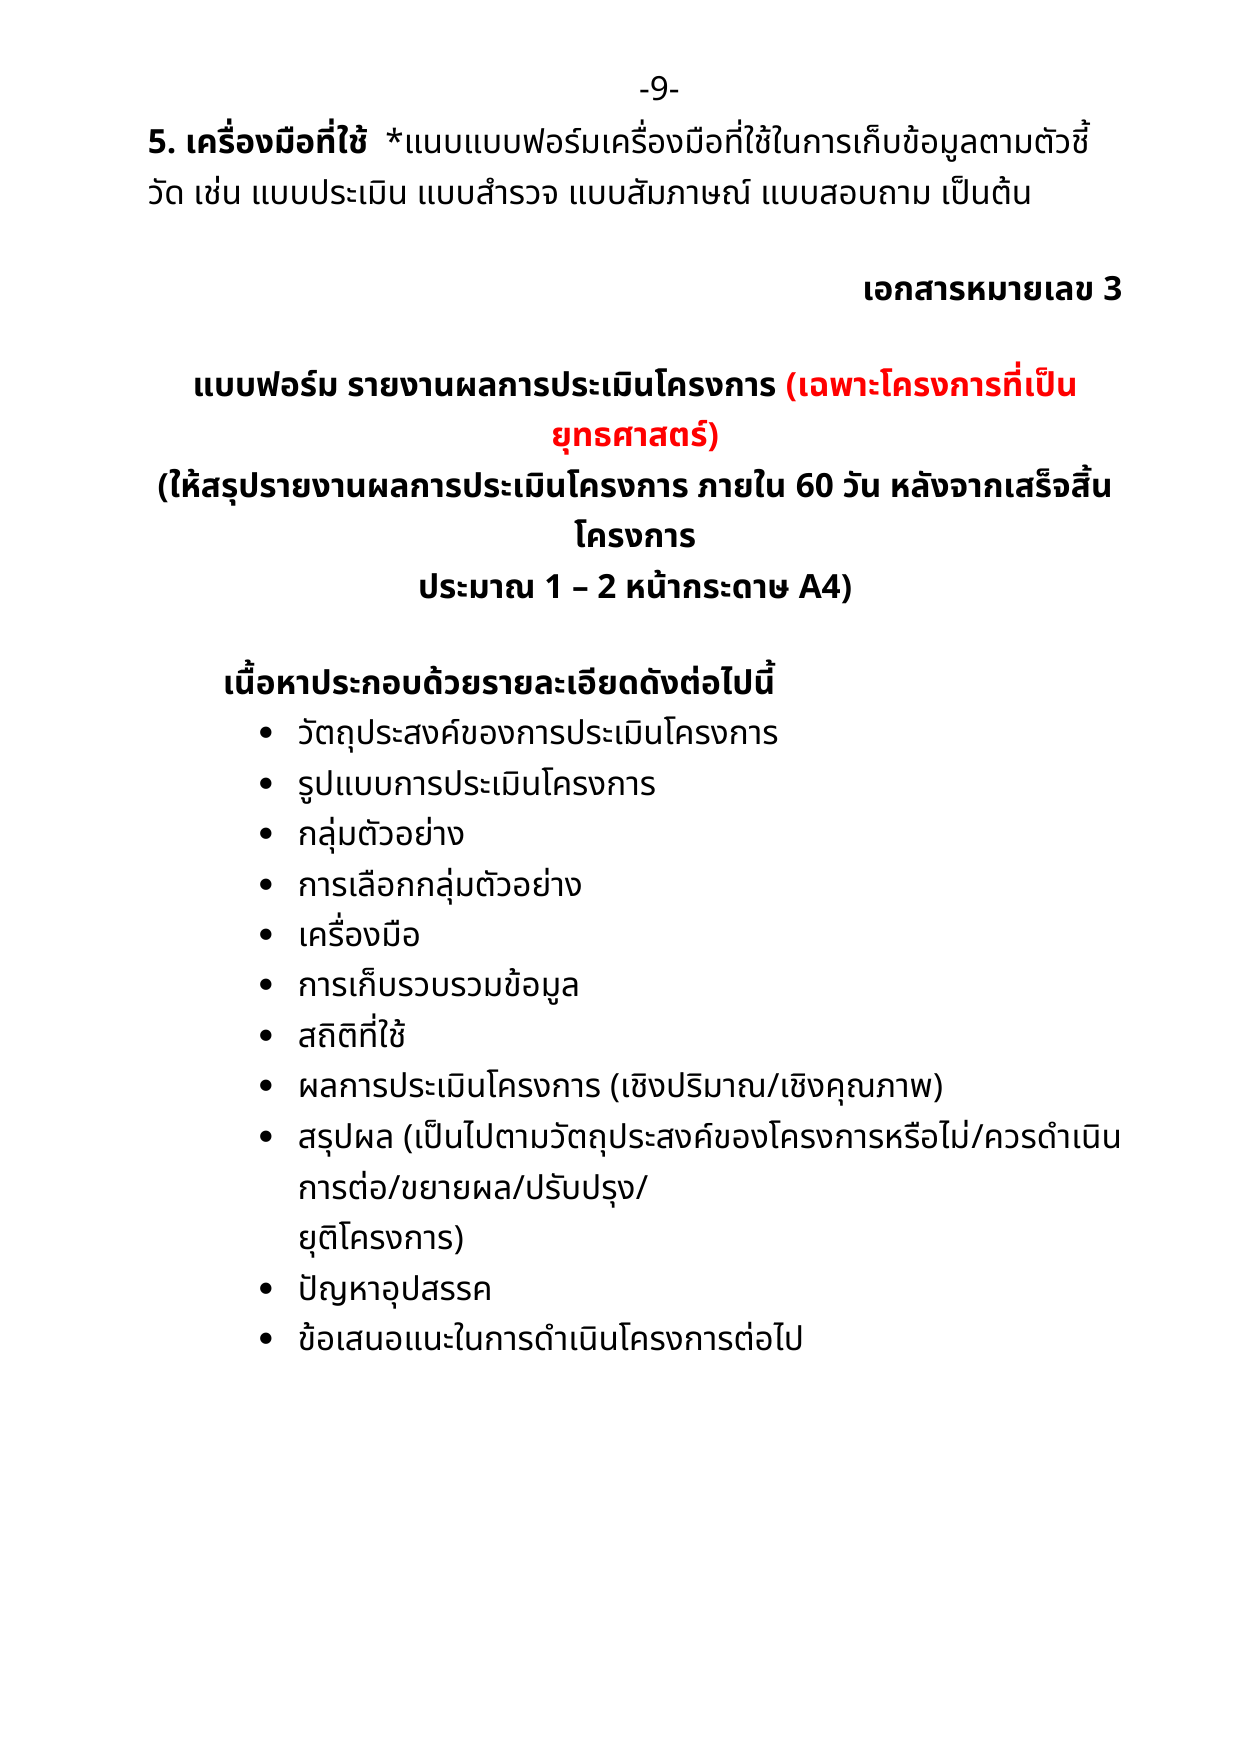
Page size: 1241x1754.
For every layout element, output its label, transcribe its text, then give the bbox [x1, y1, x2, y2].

text เอกสารหมายเลข 3 [148, 264, 1122, 315]
list การเก็บรวบรวมข้อมูล [260, 961, 1122, 1012]
list ปัญหาอุปสรรค [260, 1265, 1122, 1315]
list เครื่องมือ [260, 911, 1122, 961]
list สรุปผล (เป็นไปตามวัตถุประสงค์ของโครงการหรือไม่/ควรดำเนินการต่อ/ขยายผล/ปรับปรุง/ [260, 1113, 1122, 1214]
list กลุ่มตัวอย่าง [260, 810, 1122, 861]
list สถิติที่ใช้ [260, 1012, 1122, 1062]
text แบบฟอร์ม รายงานผลการประเมินโครงการ (เฉพาะโครงการที่เป็นยุทธศาสตร์) [148, 361, 1122, 462]
list ข้อเสนอแนะในการดำเนินโครงการต่อไป [260, 1315, 1122, 1366]
list วัตถุประสงค์ของการประเมินโครงการ [260, 709, 1122, 760]
list การเลือกกลุ่มตัวอย่าง [260, 861, 1122, 911]
text ประมาณ 1 – 2 หน้ากระดาษ A4) [148, 563, 1122, 613]
list ผลการประเมินโครงการ (เชิงปริมาณ/เชิงคุณภาพ) [260, 1062, 1122, 1113]
text 5. เครื่องมือที่ใช้ *แนบแบบฟอร์มเครื่องมือที่ใช้ในการเก็บข้อมูลตามตัวชี้วัด เช่น แบบประเมิน แบบสำรวจ แบบสัมภาษณ์ แบบสอบถาม เป็นต้น [148, 118, 1122, 219]
text ยุติโครงการ) [298, 1214, 1122, 1265]
text (ให้สรุปรายงานผลการประเมินโครงการ ภายใน 60 วัน หลังจากเสร็จสิ้นโครงการ [148, 462, 1122, 563]
list รูปแบบการประเมินโครงการ [260, 760, 1122, 810]
text เนื้อหาประกอบด้วยรายละเอียดดังต่อไปนี้ [148, 659, 1122, 709]
